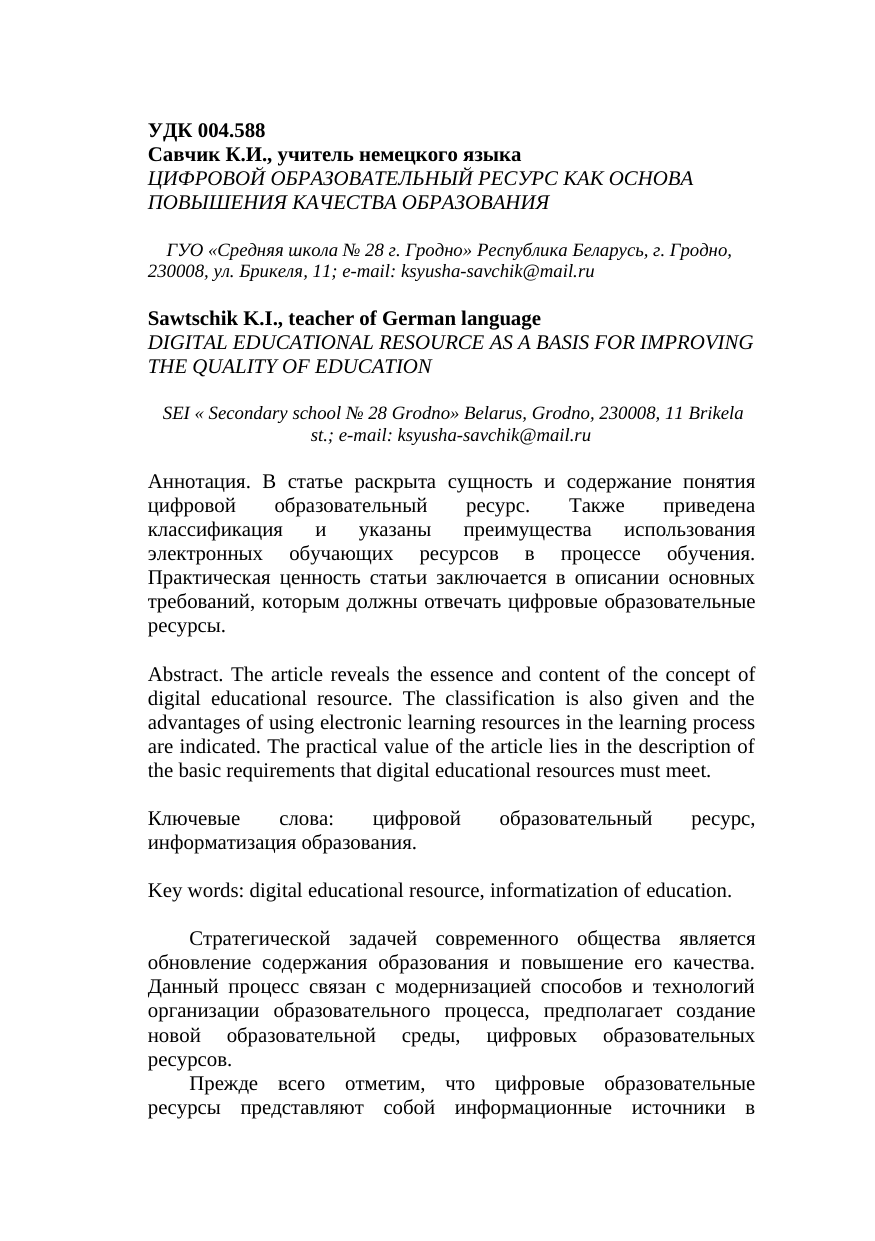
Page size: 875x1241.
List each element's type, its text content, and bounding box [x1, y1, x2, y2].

text DIGITAL EDUCATIONAL RESOURCE AS A BASIS FOR IMPROVING THE QUALITY OF EDUCATION [148, 330, 756, 378]
text Савчик К.И., учитель немецкого языка [148, 142, 756, 166]
text Key words: digital educational resource, informatization of education. [148, 878, 756, 902]
text Ключевые слова: цифровой образовательный ресурс, информатизация образования. [148, 806, 756, 854]
text ГУО «Средняя школа № 28 г. Гродно» Республика Беларусь, г. Гродно, 230008, ул. Брикеля, 11; e-mail: ksyusha-savchik@mail.ru [148, 238, 756, 282]
text УДК 004.588 [148, 118, 756, 142]
text ЦИФРОВОЙ ОБРАЗОВАТЕЛЬНЫЙ РЕСУРС КАК ОСНОВА ПОВЫШЕНИЯ КАЧЕСТВА ОБРАЗОВАНИЯ [148, 166, 756, 214]
text Sawtschik K.I., teacher of German language [148, 306, 756, 330]
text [148, 1071, 756, 1119]
text Стратегической задачей современного общества является обновление содержания образования и повышение его качества. Данный процесс связан с модернизацией способов и технологий организации образовательного процесса, предполагает создание новой образовательной среды, цифровых образовательных ресурсов. [148, 926, 756, 1071]
text Аннотация. В статье раскрыта сущность и содержание понятия цифровой образовательный ресурс. Также приведена классификация и указаны преимущества использования электронных обучающих ресурсов в процессе обучения. Практическая ценность статьи заключается в описании основных требований, которым должны отвечать цифровые образовательные ресурсы. [148, 469, 756, 637]
text Abstract. The article reveals the essence and content of the concept of digital educational resource. The classification is also given and the advantages of using electronic learning resources in the learning process are indicated. The practical value of the article lies in the description of the basic requirements that digital educational resources must meet. [148, 662, 756, 782]
text SEI « Secondary school № 28 Grodno» Belarus, Grodno, 230008, 11 Brikela st.; e-mail: ksyusha-savchik@mail.ru [148, 402, 756, 445]
